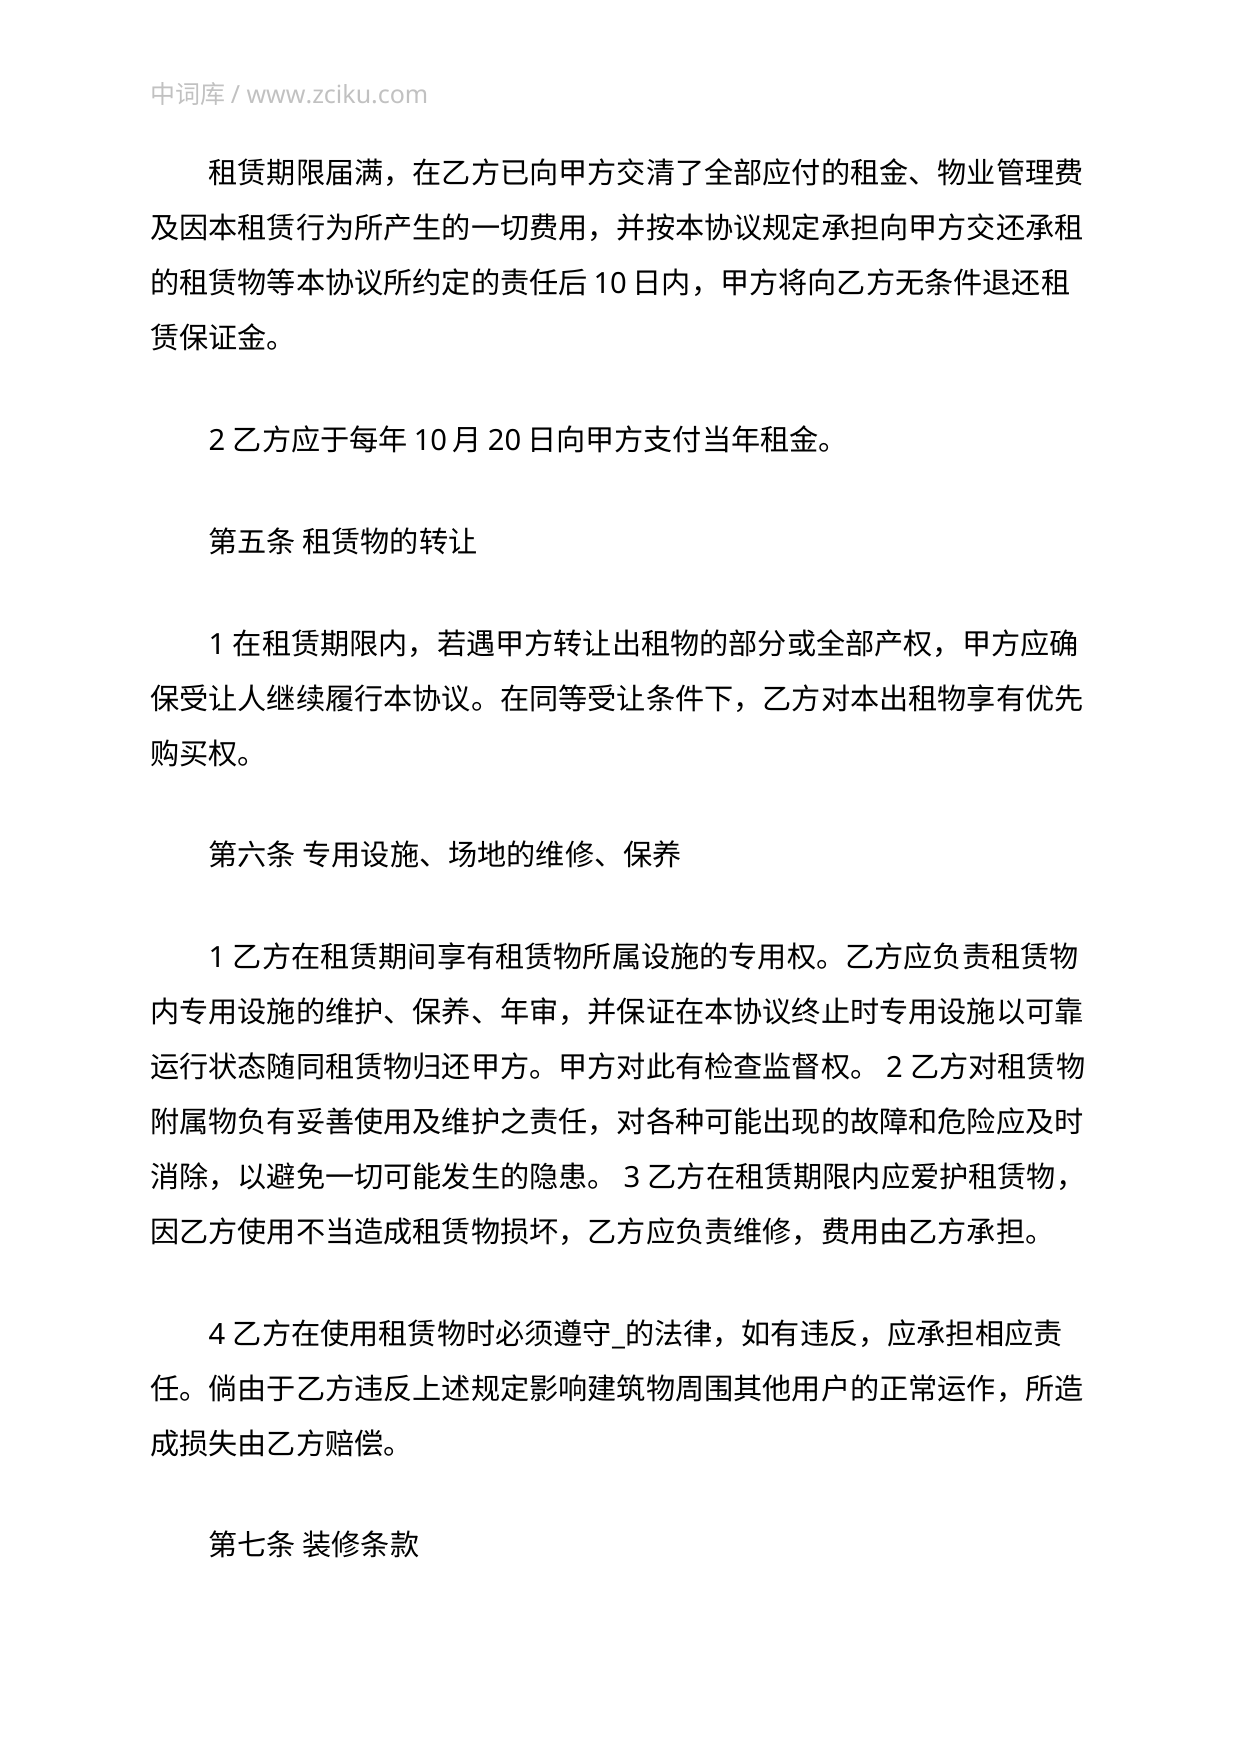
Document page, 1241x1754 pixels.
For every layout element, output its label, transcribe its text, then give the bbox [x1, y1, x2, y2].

text 租赁期限届满，在乙方已向甲方交清了全部应付的租金、物业管理费及因本租赁行为所产生的一切费用，并按本协议规定承担向甲方交还承租的租赁物等本协议所约定的责任后10日内，甲方将向乙方无条件退还租赁保证金。 [150, 150, 1090, 357]
text 1 乙方在租赁期间享有租赁物所属设施的专用权。乙方应负责租赁物内专用设施的维护、保养、年审，并保证在本协议终止时专用设施以可靠运行状态随同租赁物归还甲方。甲方对此有检查监督权。 2 乙方对租赁物附属物负有妥善使用及维护之责任，对各种可能出现的故障和危险应及时消除，以避免一切可能发生的隐患。 3 乙方在租赁期限内应爱护租赁物，因乙方使用不当造成租赁物损坏，乙方应负责维修，费用由乙方承担。 [150, 934, 1090, 1251]
text 第六条 专用设施、场地的维修、保养 [150, 832, 1090, 874]
text 第五条 租赁物的转让 [150, 518, 1090, 561]
text 2 乙方应于每年10月20日向甲方支付当年租金。 [150, 417, 1090, 459]
text 4 乙方在使用租赁物时必须遵守_的法律，如有违反，应承担相应责任。倘由于乙方违反上述规定影响建筑物周围其他用户的正常运作，所造成损失由乙方赔偿。 [150, 1310, 1090, 1462]
text 1 在租赁期限内，若遇甲方转让出租物的部分或全部产权，甲方应确保受让人继续履行本协议。在同等受让条件下，乙方对本出租物享有优先购买权。 [150, 620, 1090, 772]
text 第七条 装修条款 [150, 1522, 1090, 1564]
